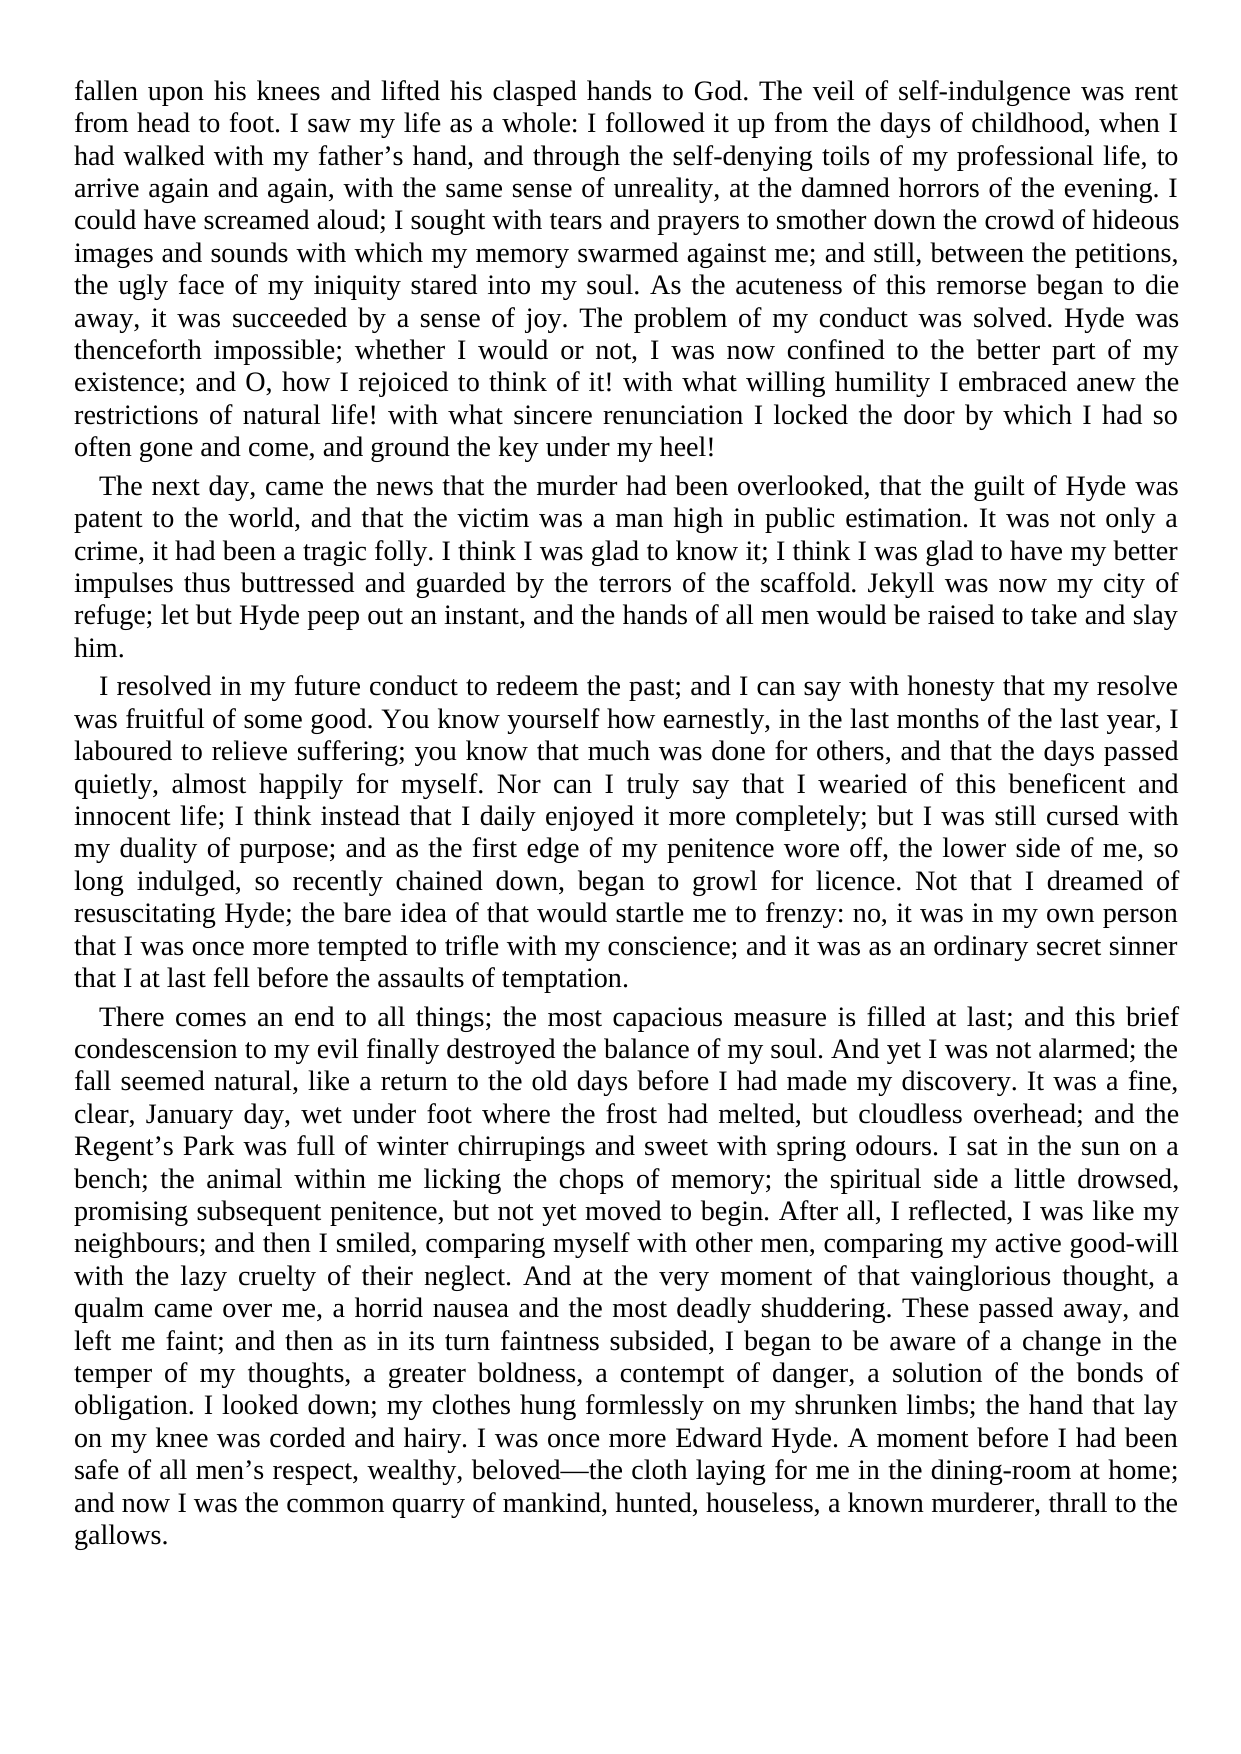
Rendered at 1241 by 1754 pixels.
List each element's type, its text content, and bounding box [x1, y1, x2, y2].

text There comes an end to all things; the most capacious measure is filled at last; and this brief condescension to my evil finally destroyed the balance of my soul. And yet I was not alarmed; the fall seemed natural, like a return to the old days before I had made my discovery. It was a fine, clear, January day, wet under foot where the frost had melted, but cloudless overhead; and the Regent’s Park was full of winter chirrupings and sweet with spring odours. I sat in the sun on a bench; the animal within me licking the chops of memory; the spiritual side a little drowsed, promising subsequent penitence, but not yet moved to begin. After all, I reflected, I was like my neighbours; and then I smiled, comparing myself with other men, comparing my active good-will with the lazy cruelty of their neglect. And at the very moment of that vainglorious thought, a qualm came over me, a horrid nausea and the most deadly shuddering. These passed away, and left me faint; and then as in its turn faintness subsided, I began to be aware of a change in the temper of my thoughts, a greater boldness, a contempt of danger, a solution of the bonds of obligation. I looked down; my clothes hung formlessly on my shrunken limbs; the hand that lay on my knee was corded and hairy. I was once more Edward Hyde. A moment before I had been safe of all men’s respect, wealthy, beloved—the cloth laying for me in the dining-room at home; and now I was the common quarry of mankind, hunted, houseless, a known murderer, thrall to the gallows. [74, 1000, 1181, 1550]
text I resolved in my future conduct to redeem the past; and I can say with honesty that my resolve was fruitful of some good. You know yourself how earnestly, in the last months of the last year, I laboured to relieve suffering; you know that much was done for others, and that the days passed quietly, almost happily for myself. Nor can I truly say that I wearied of this beneficent and innocent life; I think instead that I daily enjoyed it more completely; but I was still cursed with my duality of purpose; and as the first edge of my penitence wore off, the lower side of me, so long indulged, so recently chained down, began to growl for licence. Not that I dreamed of resuscitating Hyde; the bare idea of that would startle me to frenzy: no, it was in my own person that I was once more tempted to trifle with my conscience; and it was as an ordinary secret sinner that I at last fell before the assaults of temptation. [74, 669, 1181, 993]
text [74, 74, 1181, 463]
text The next day, came the news that the murder had been overlooked, that the guilt of Hyde was patent to the world, and that the victim was a man high in public estimation. It was not only a crime, it had been a tragic folly. I think I was glad to know it; I think I was glad to have my better impulses thus buttressed and guarded by the terrors of the scaffold. Jekyll was now my city of refuge; let but Hyde peep out an instant, and the hands of all men would be raised to take and slay him. [74, 469, 1181, 663]
